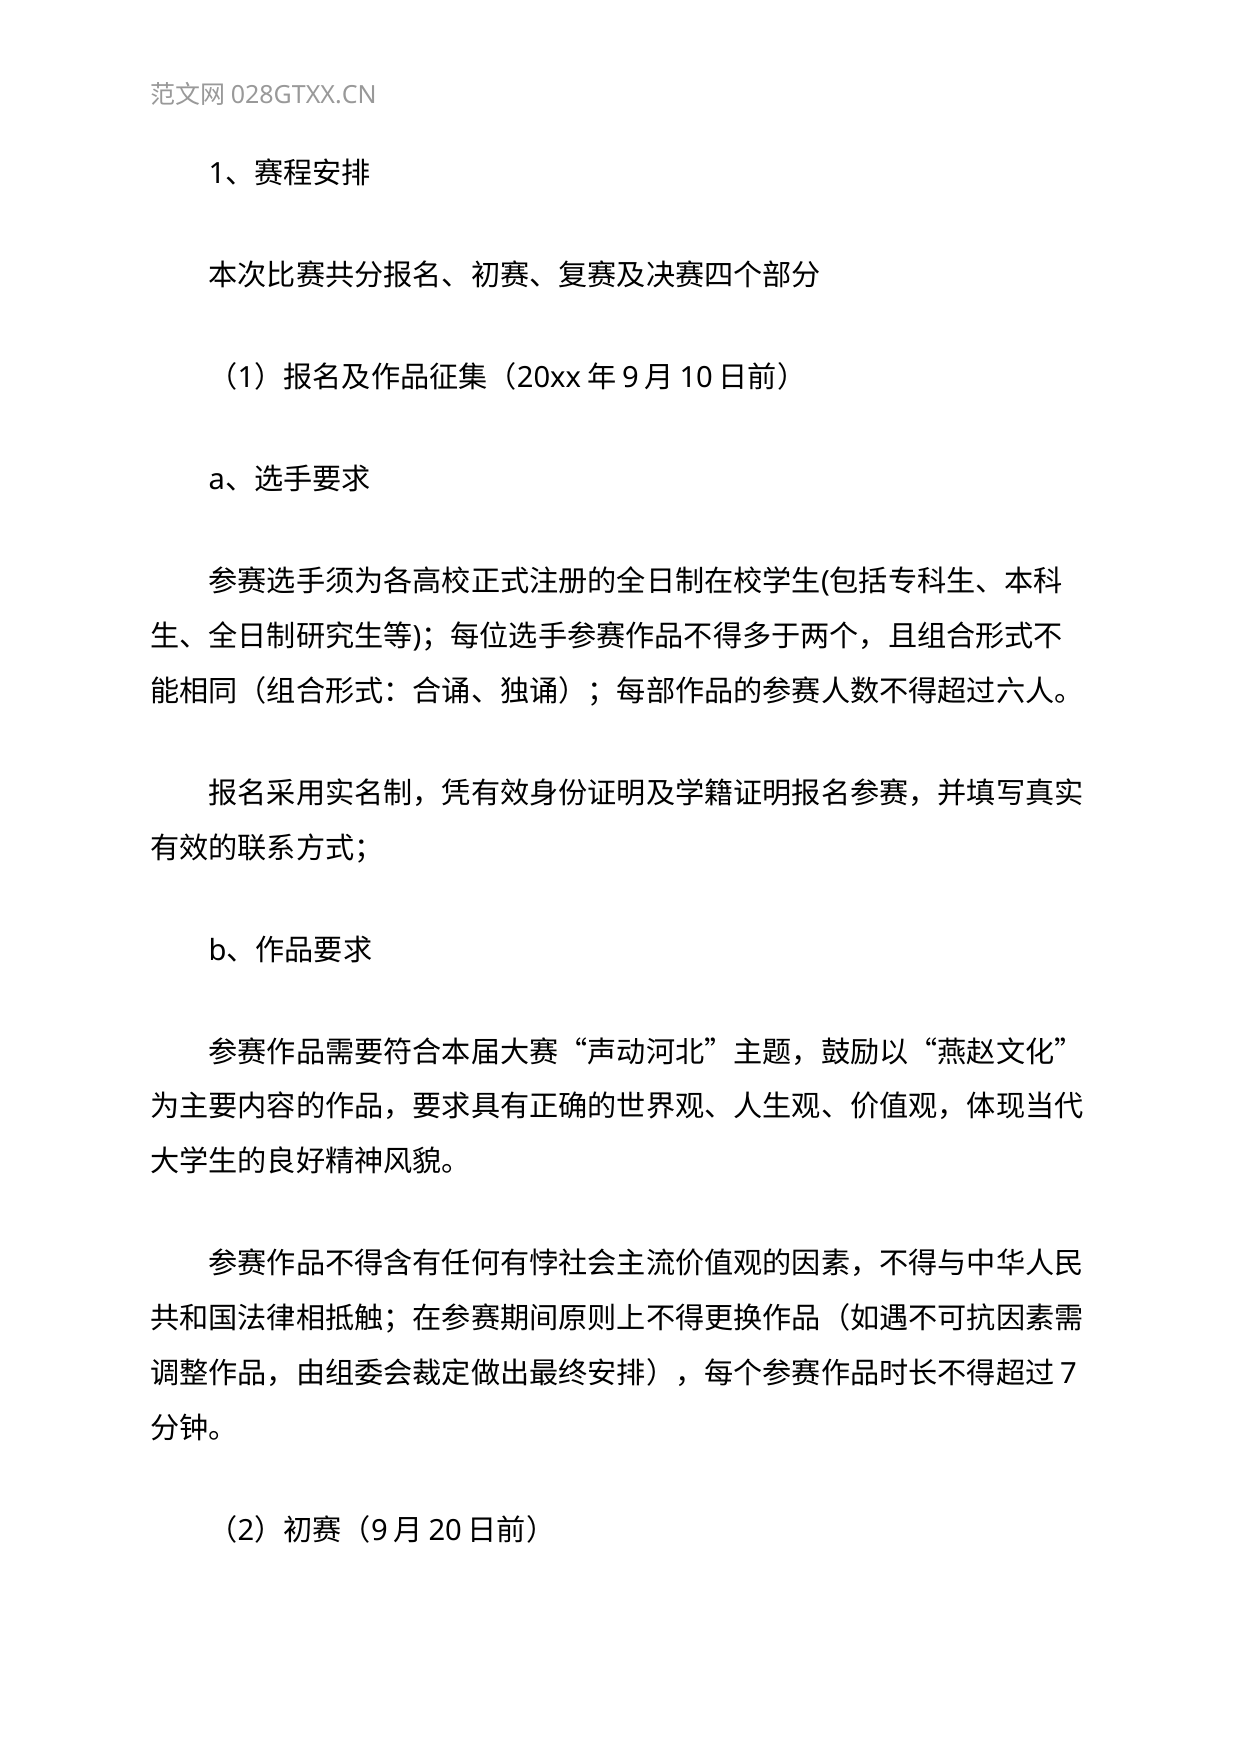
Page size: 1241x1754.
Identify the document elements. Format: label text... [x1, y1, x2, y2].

text 本次比赛共分报名、初赛、复赛及决赛四个部分 [150, 252, 1090, 294]
text 报名采用实名制，凭有效身份证明及学籍证明报名参赛，并填写真实有效的联系方式； [150, 769, 1090, 867]
text 1、赛程安排 [150, 150, 1090, 192]
text 参赛作品不得含有任何有悖社会主流价值观的因素，不得与中华人民共和国法律相抵触；在参赛期间原则上不得更换作品（如遇不可抗因素需调整作品，由组委会裁定做出最终安排），每个参赛作品时长不得超过7分钟。 [150, 1240, 1090, 1447]
text （2）初赛（9月20日前） [150, 1506, 1090, 1549]
text （1）报名及作品征集（20xx年9月10日前） [150, 354, 1090, 396]
text b、作品要求 [150, 926, 1090, 968]
text 参赛选手须为各高校正式注册的全日制在校学生(包括专科生、本科生、全日制研究生等)；每位选手参赛作品不得多于两个，且组合形式不能相同（组合形式：合诵、独诵）；每部作品的参赛人数不得超过六人。 [150, 558, 1090, 710]
text 参赛作品需要符合本届大赛“声动河北”主题，鼓励以“燕赵文化”为主要内容的作品，要求具有正确的世界观、人生观、价值观，体现当代大学生的良好精神风貌。 [150, 1028, 1090, 1180]
text a、选手要求 [150, 456, 1090, 498]
